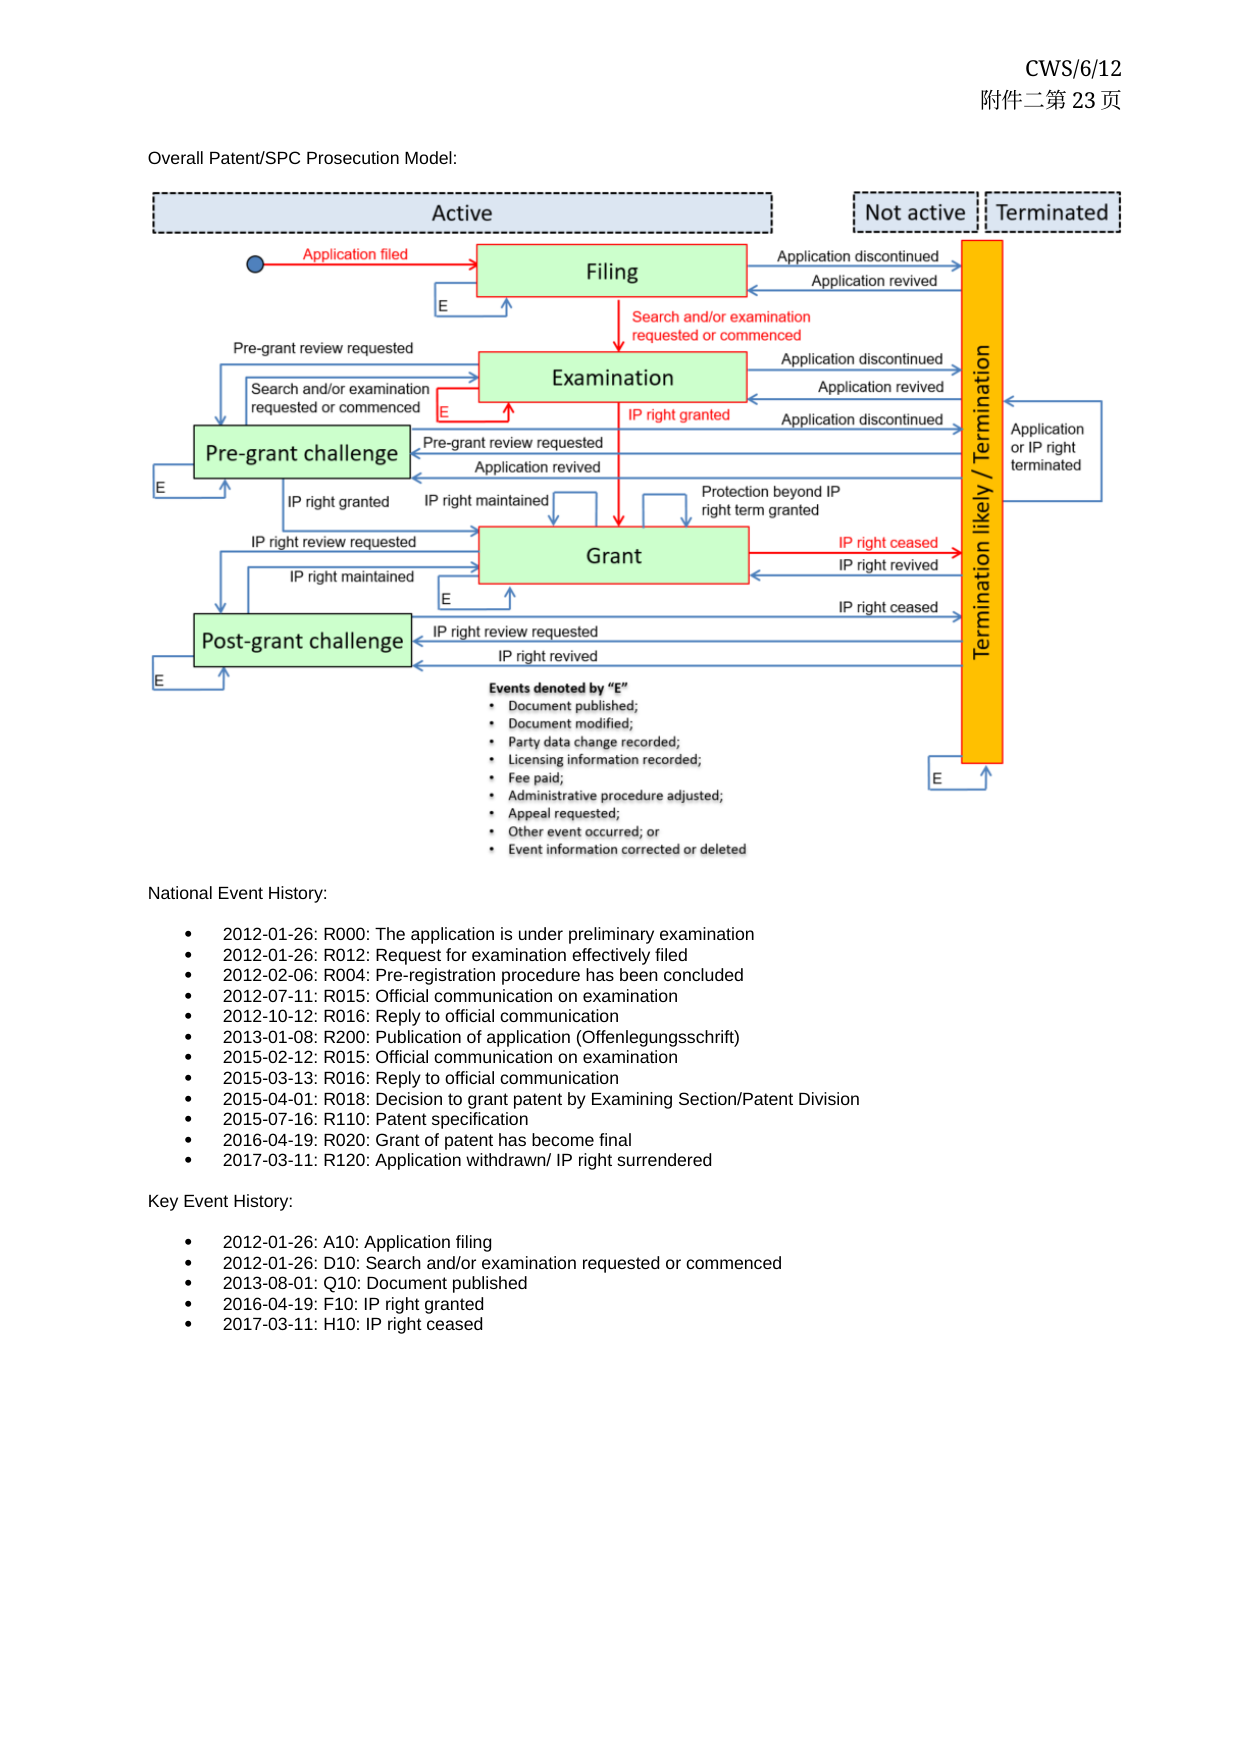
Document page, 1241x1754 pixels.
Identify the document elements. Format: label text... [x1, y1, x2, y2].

picture [147, 188, 1123, 862]
list 2015-04-01: R018: Decision to grant patent by Examining Section/Patent Division [185, 1088, 1122, 1109]
list 2016-04-19: F10: IP right granted [185, 1293, 1122, 1314]
list 2012-01-26: D10: Search and/or examination requested or commenced [185, 1252, 1122, 1273]
list 2017-03-11: R120: Application withdrawn/ IP right surrendered [185, 1150, 1122, 1170]
list 2012-02-06: R004: Pre-registration procedure has been concluded [185, 965, 1122, 986]
list 2017-03-11: H10: IP right ceased [185, 1314, 1122, 1334]
list 2012-01-26: R000: The application is under preliminary examination [185, 924, 1122, 944]
list 2013-01-08: R200: Publication of application (Offenlegungsschrift) [185, 1027, 1122, 1047]
list 2016-04-19: R020: Grant of patent has become final [185, 1129, 1122, 1150]
list 2012-10-12: R016: Reply to official communication [185, 1006, 1122, 1027]
list 2012-01-26: R012: Request for examination effectively filed [185, 944, 1122, 965]
list 2015-02-12: R015: Official communication on examination [185, 1047, 1122, 1068]
text Key Event History: [148, 1191, 1122, 1211]
text National Event History: [148, 883, 1122, 903]
list 2012-01-26: A10: Application filing [185, 1232, 1122, 1252]
list 2015-07-16: R110: Patent specification [185, 1109, 1122, 1129]
list 2015-03-13: R016: Reply to official communication [185, 1068, 1122, 1088]
list 2012-07-11: R015: Official communication on examination [185, 986, 1122, 1006]
text Overall Patent/SPC Prosecution Model: [148, 148, 1122, 168]
list 2013-08-01: Q10: Document published [185, 1273, 1122, 1293]
